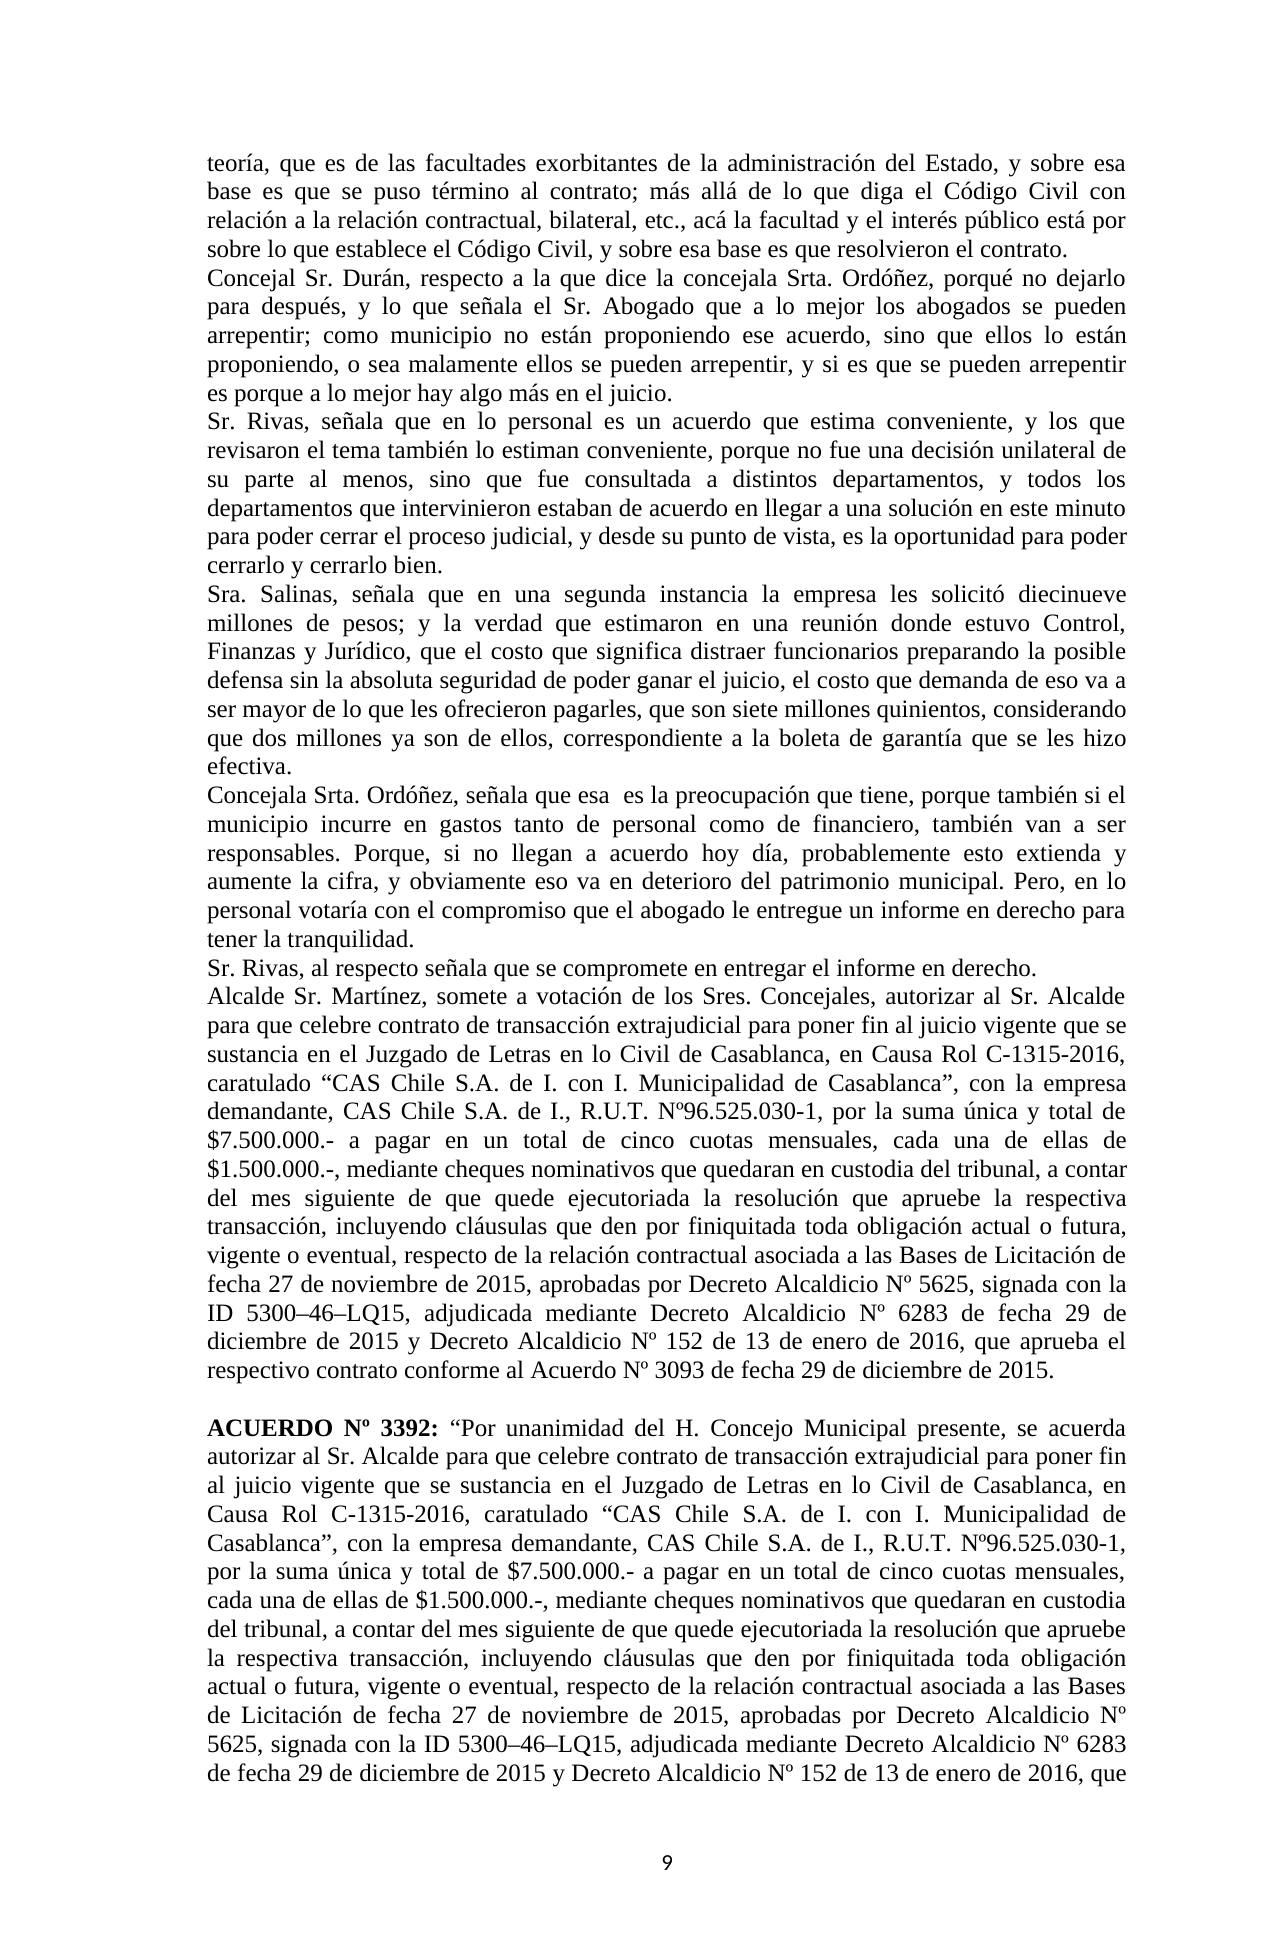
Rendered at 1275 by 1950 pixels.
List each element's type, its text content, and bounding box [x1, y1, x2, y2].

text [207, 148, 1127, 263]
text Sr. Rivas, al respecto señala que se compromete en entregar el informe en derecho. [207, 953, 1127, 981]
text Alcalde Sr. Martínez, somete a votación de los Sres. Concejales, autorizar al Sr. Alcalde para que celebre contrato de transacción extrajudicial para poner fin al juicio vigente que se sustancia en el Juzgado de Letras en lo Civil de Casablanca, en Causa Rol C-1315-2016, caratulado “CAS Chile S.A. de I. con I. Municipalidad de Casablanca”, con la empresa demandante, CAS Chile S.A. de I., R.U.T. Nº96.525.030-1, por la suma única y total de $7.500.000.- a pagar en un total de cinco cuotas mensuales, cada una de ellas de $1.500.000.-, mediante cheques nominativos que quedaran en custodia del tribunal, a contar del mes siguiente de que quede ejecutoriada la resolución que apruebe la respectiva transacción, incluyendo cláusulas que den por finiquitada toda obligación actual o futura, vigente o eventual, respecto de la relación contractual asociada a las Bases de Licitación de fecha 27 de noviembre de 2015, aprobadas por Decreto Alcaldicio Nº 5625, signada con la ID 5300–46–LQ15, adjudicada mediante Decreto Alcaldicio Nº 6283 de fecha 29 de diciembre de 2015 y Decreto Alcaldicio Nº 152 de 13 de enero de 2016, que aprueba el respectivo contrato conforme al Acuerdo Nº 3093 de fecha 29 de diciembre de 2015. [207, 981, 1127, 1384]
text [207, 1413, 1127, 1786]
text Concejal Sr. Durán, respecto a la que dice la concejala Srta. Ordóñez, porqué no dejarlo para después, y lo que señala el Sr. Abogado que a lo mejor los abogados se pueden arrepentir; como municipio no están proponiendo ese acuerdo, sino que ellos lo están proponiendo, o sea malamente ellos se pueden arrepentir, y si es que se pueden arrepentir es porque a lo mejor hay algo más en el juicio. [207, 263, 1127, 406]
text Concejala Srta. Ordóñez, señala que esa es la preocupación que tiene, porque también si el municipio incurre en gastos tanto de personal como de financiero, también van a ser responsables. Porque, si no llegan a acuerdo hoy día, probablemente esto extienda y aumente la cifra, y obviamente eso va en deterioro del patrimonio municipal. Pero, en lo personal votaría con el compromiso que el abogado le entregue un informe en derecho para tener la tranquilidad. [207, 780, 1127, 953]
text Sr. Rivas, señala que en lo personal es un acuerdo que estima conveniente, y los que revisaron el tema también lo estiman conveniente, porque no fue una decisión unilateral de su parte al menos, sino que fue consultada a distintos departamentos, y todos los departamentos que intervinieron estaban de acuerdo en llegar a una solución en este minuto para poder cerrar el proceso judicial, y desde su punto de vista, es la oportunidad para poder cerrarlo y cerrarlo bien. [207, 406, 1127, 579]
text Sra. Salinas, señala que en una segunda instancia la empresa les solicitó diecinueve millones de pesos; y la verdad que estimaron en una reunión donde estuvo Control, Finanzas y Jurídico, que el costo que significa distraer funcionarios preparando la posible defensa sin la absoluta seguridad de poder ganar el juicio, el costo que demanda de eso va a ser mayor de lo que les ofrecieron pagarles, que son siete millones quinientos, considerando que dos millones ya son de ellos, correspondiente a la boleta de garantía que se les hizo efectiva. [207, 579, 1127, 780]
